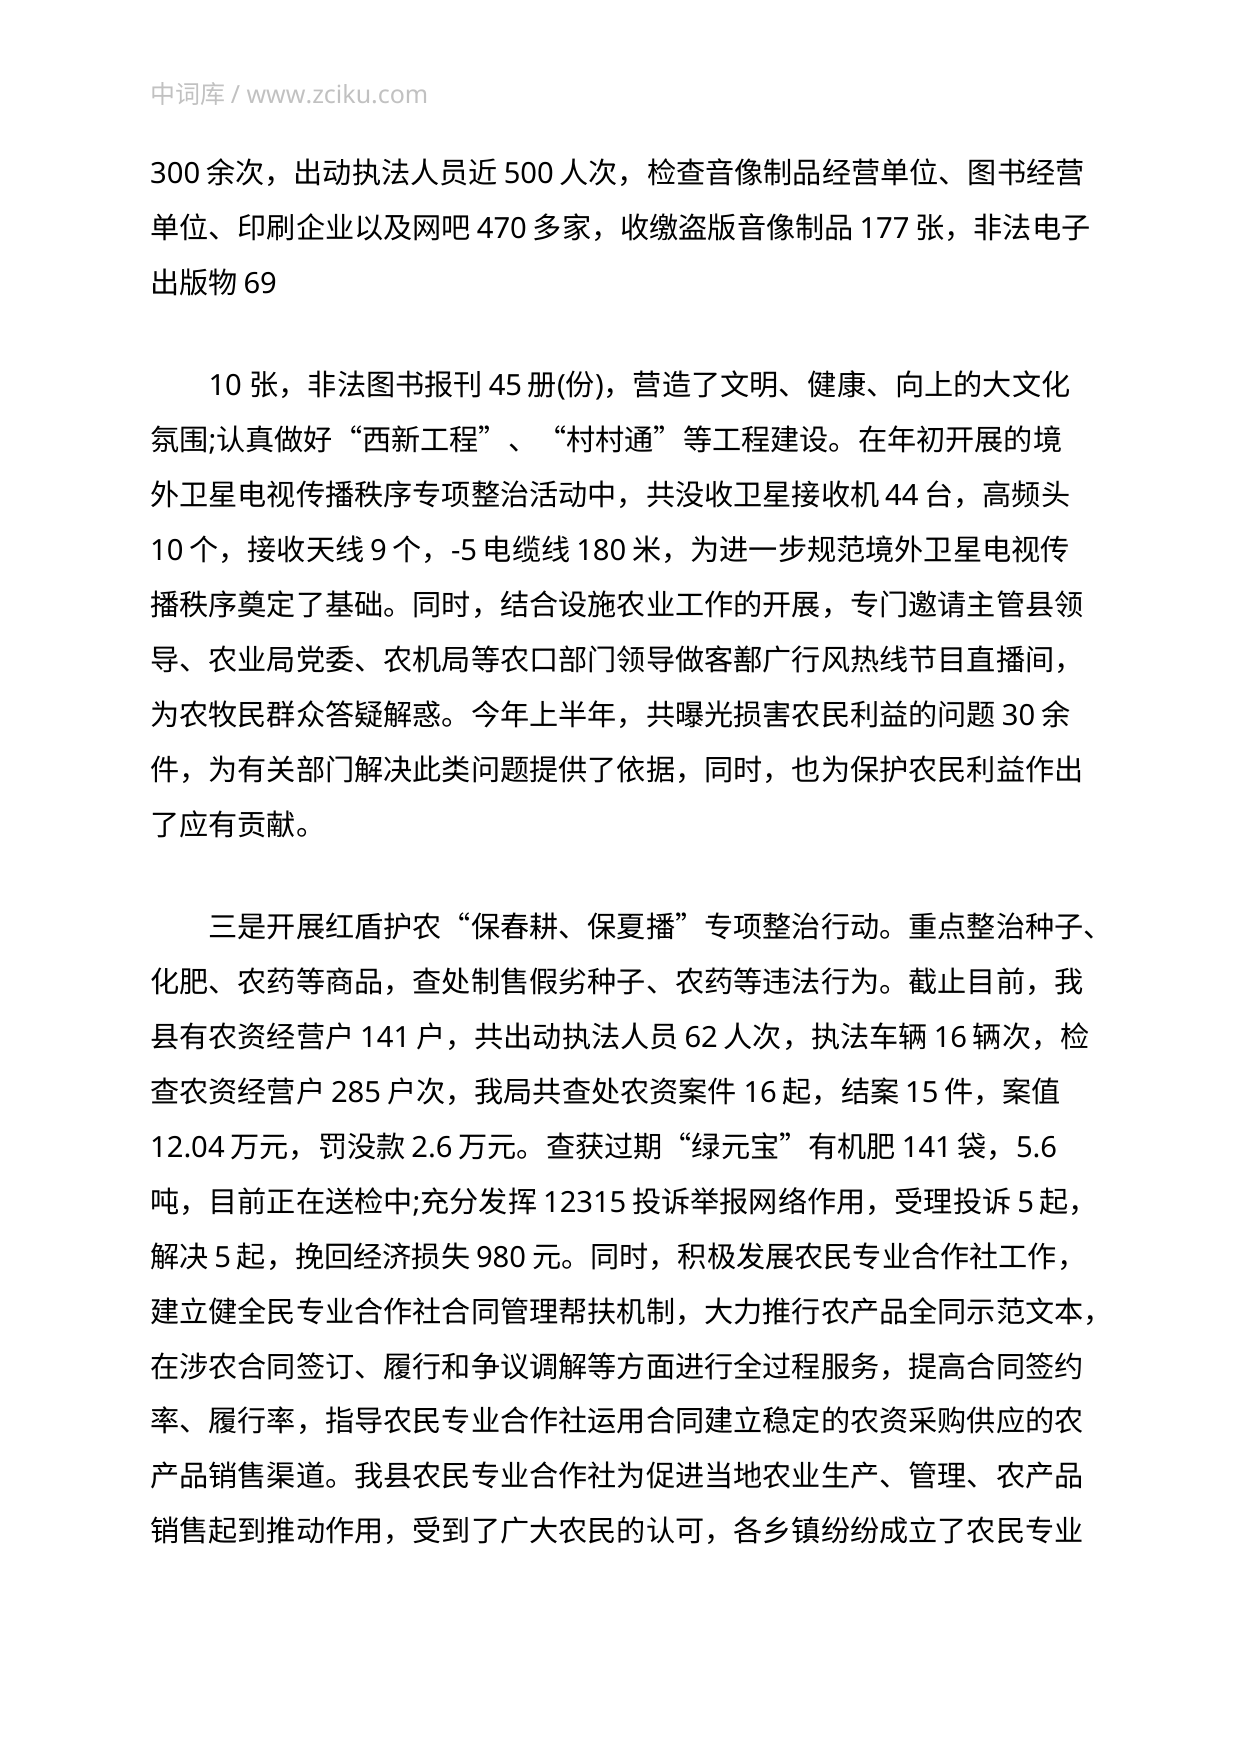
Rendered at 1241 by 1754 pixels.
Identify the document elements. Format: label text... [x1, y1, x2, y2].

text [150, 150, 1090, 302]
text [150, 903, 1090, 1550]
text 10 张，非法图书报刊45册(份)，营造了文明、健康、向上的大文化氛围;认真做好“西新工程”、“村村通”等工程建设。在年初开展的境外卫星电视传播秩序专项整治活动中，共没收卫星接收机44台，高频头10个，接收天线9个，-5电缆线180米，为进一步规范境外卫星电视传播秩序奠定了基础。同时，结合设施农业工作的开展，专门邀请主管县领导、农业局党委、农机局等农口部门领导做客鄯广行风热线节目直播间，为农牧民群众答疑解惑。今年上半年，共曝光损害农民利益的问题30余件，为有关部门解决此类问题提供了依据，同时，也为保护农民利益作出了应有贡献。 [150, 362, 1090, 844]
